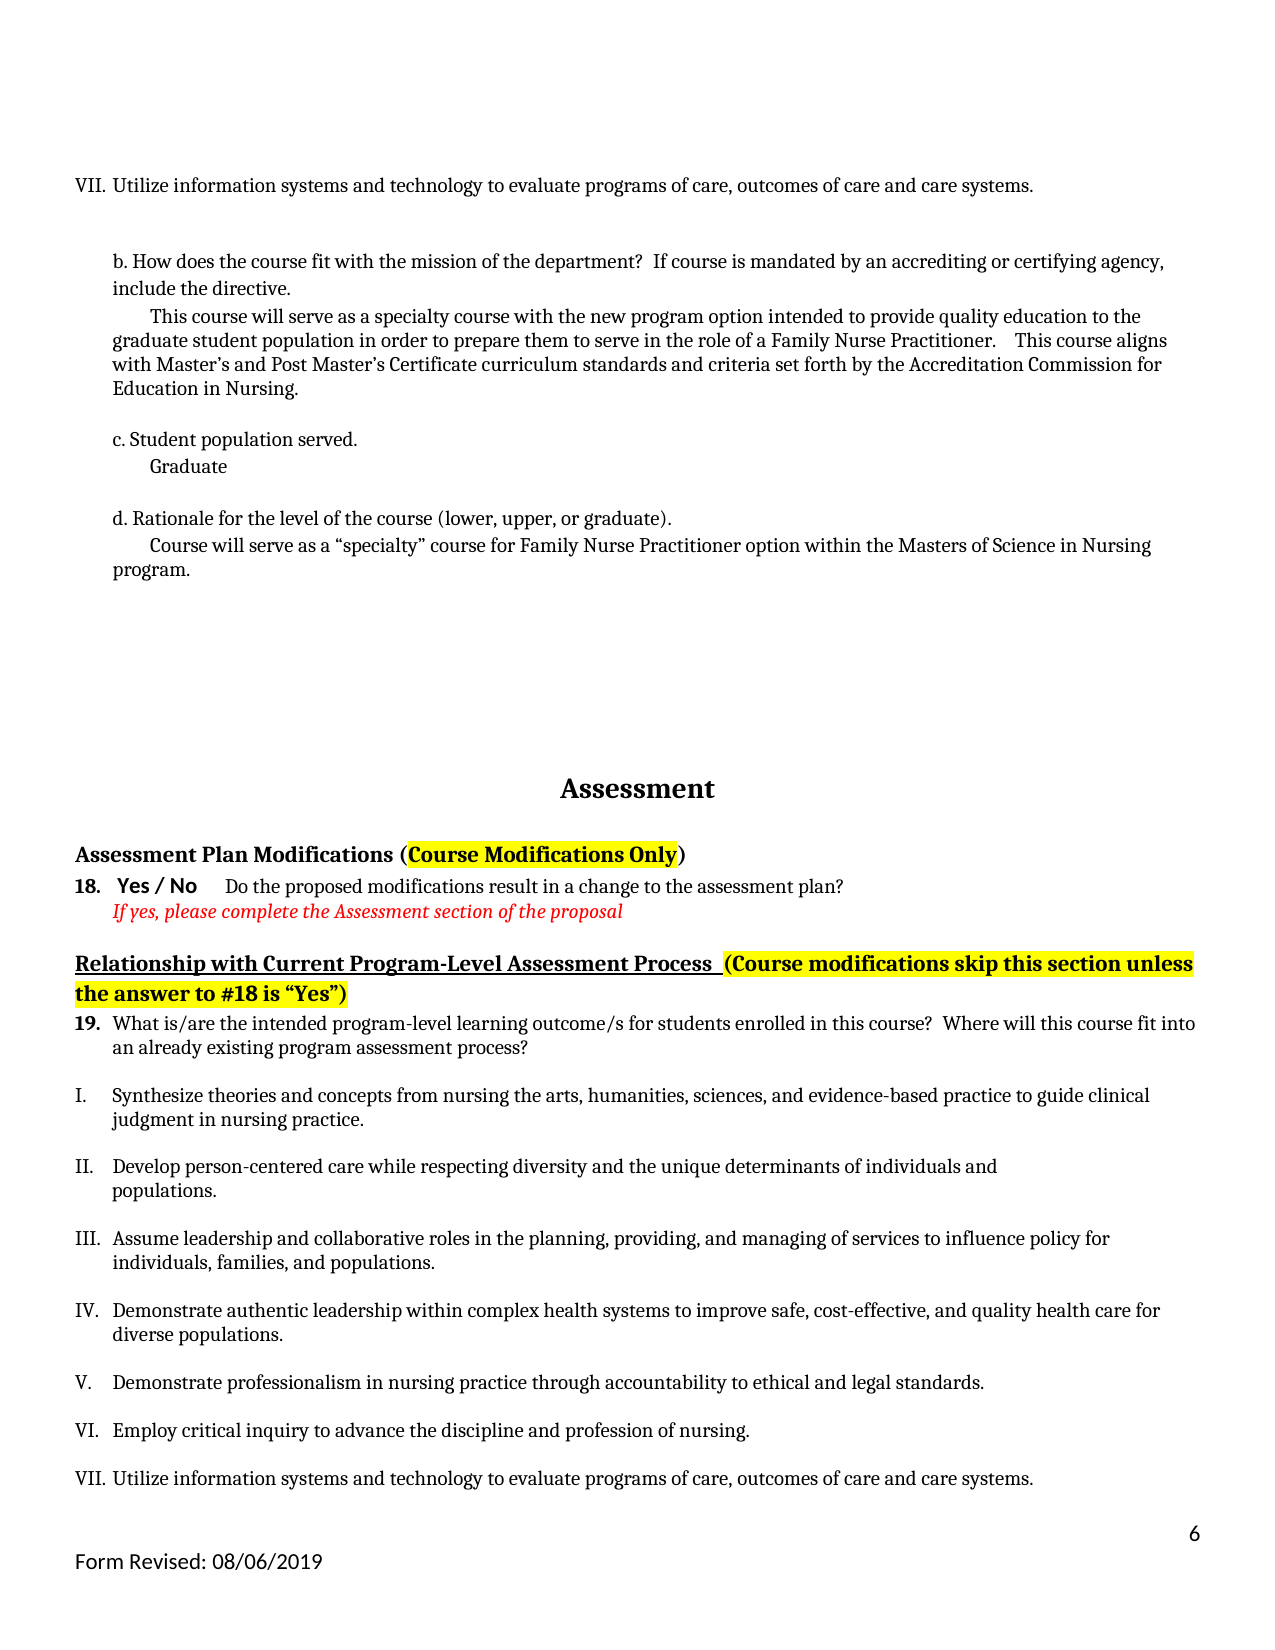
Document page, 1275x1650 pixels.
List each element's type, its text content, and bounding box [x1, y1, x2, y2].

text c. Student population served. [112, 428, 1200, 452]
text VII. Utilize information systems and technology to evaluate programs of care, outcomes of care and care systems. [75, 174, 1200, 198]
text b. How does the course fit with the mission of the department? If course is mandated by an accrediting or certifying agency, include the directive. [112, 249, 1200, 301]
text This course will serve as a specialty course with the new program option intended to provide quality education to the graduate student population in order to prepare them to serve in the role of a Family Nurse Practitioner. This course aligns with Master’s and Post Master’s Certificate curriculum standards and criteria set forth by the Accreditation Commission for Education in Nursing. [112, 304, 1200, 400]
text d. Rationale for the level of the course (lower, upper, or graduate). [112, 507, 1200, 531]
text populations. [75, 1179, 1200, 1203]
text I. Synthesize theories and concepts from nursing the arts, humanities, sciences, and evidence-based practice to guide clinical judgment in nursing practice. [75, 1083, 1200, 1131]
text IV. Demonstrate authentic leadership within complex health systems to improve safe, cost-effective, and quality health care for diverse populations. [75, 1299, 1200, 1347]
text VI. Employ critical inquiry to advance the discipline and profession of nursing. [75, 1419, 1200, 1443]
text III. Assume leadership and collaborative roles in the planning, providing, and managing of services to influence policy for individuals, families, and populations. [75, 1227, 1200, 1275]
text Assessment Plan Modifications (Course Modifications Only) [677, 841, 1200, 868]
text V. Demonstrate professionalism in nursing practice through accountability to ethical and legal standards. [75, 1371, 1200, 1395]
list What is/are the intended program-level learning outcome/s for students enrolled in this course? Where will this course fit into an already existing program assessment process? [75, 1011, 1200, 1059]
text Assessment [75, 773, 1200, 806]
text II. Develop person-centered care while respecting diversity and the unique determinants of individuals and [75, 1155, 1200, 1179]
text Assessment Plan Modifications (Course Modifications Only) [75, 841, 408, 868]
text VII. Utilize information systems and technology to evaluate programs of care, outcomes of care and care systems. [75, 1467, 1200, 1491]
text Graduate [112, 455, 1200, 479]
text If yes, please complete the Assessment section of the proposal [75, 899, 1200, 923]
list Yes / No Do the proposed modifications result in a change to the assessment plan? [75, 872, 1200, 899]
text Relationship with Current Program-Level Assessment Process (Course modifications skip this section unless the answer to #18 is “Yes”) [75, 951, 1200, 1008]
text Course will serve as a “specialty” course for Family Nurse Practitioner option within the Masters of Science in Nursing program. [112, 534, 1200, 582]
